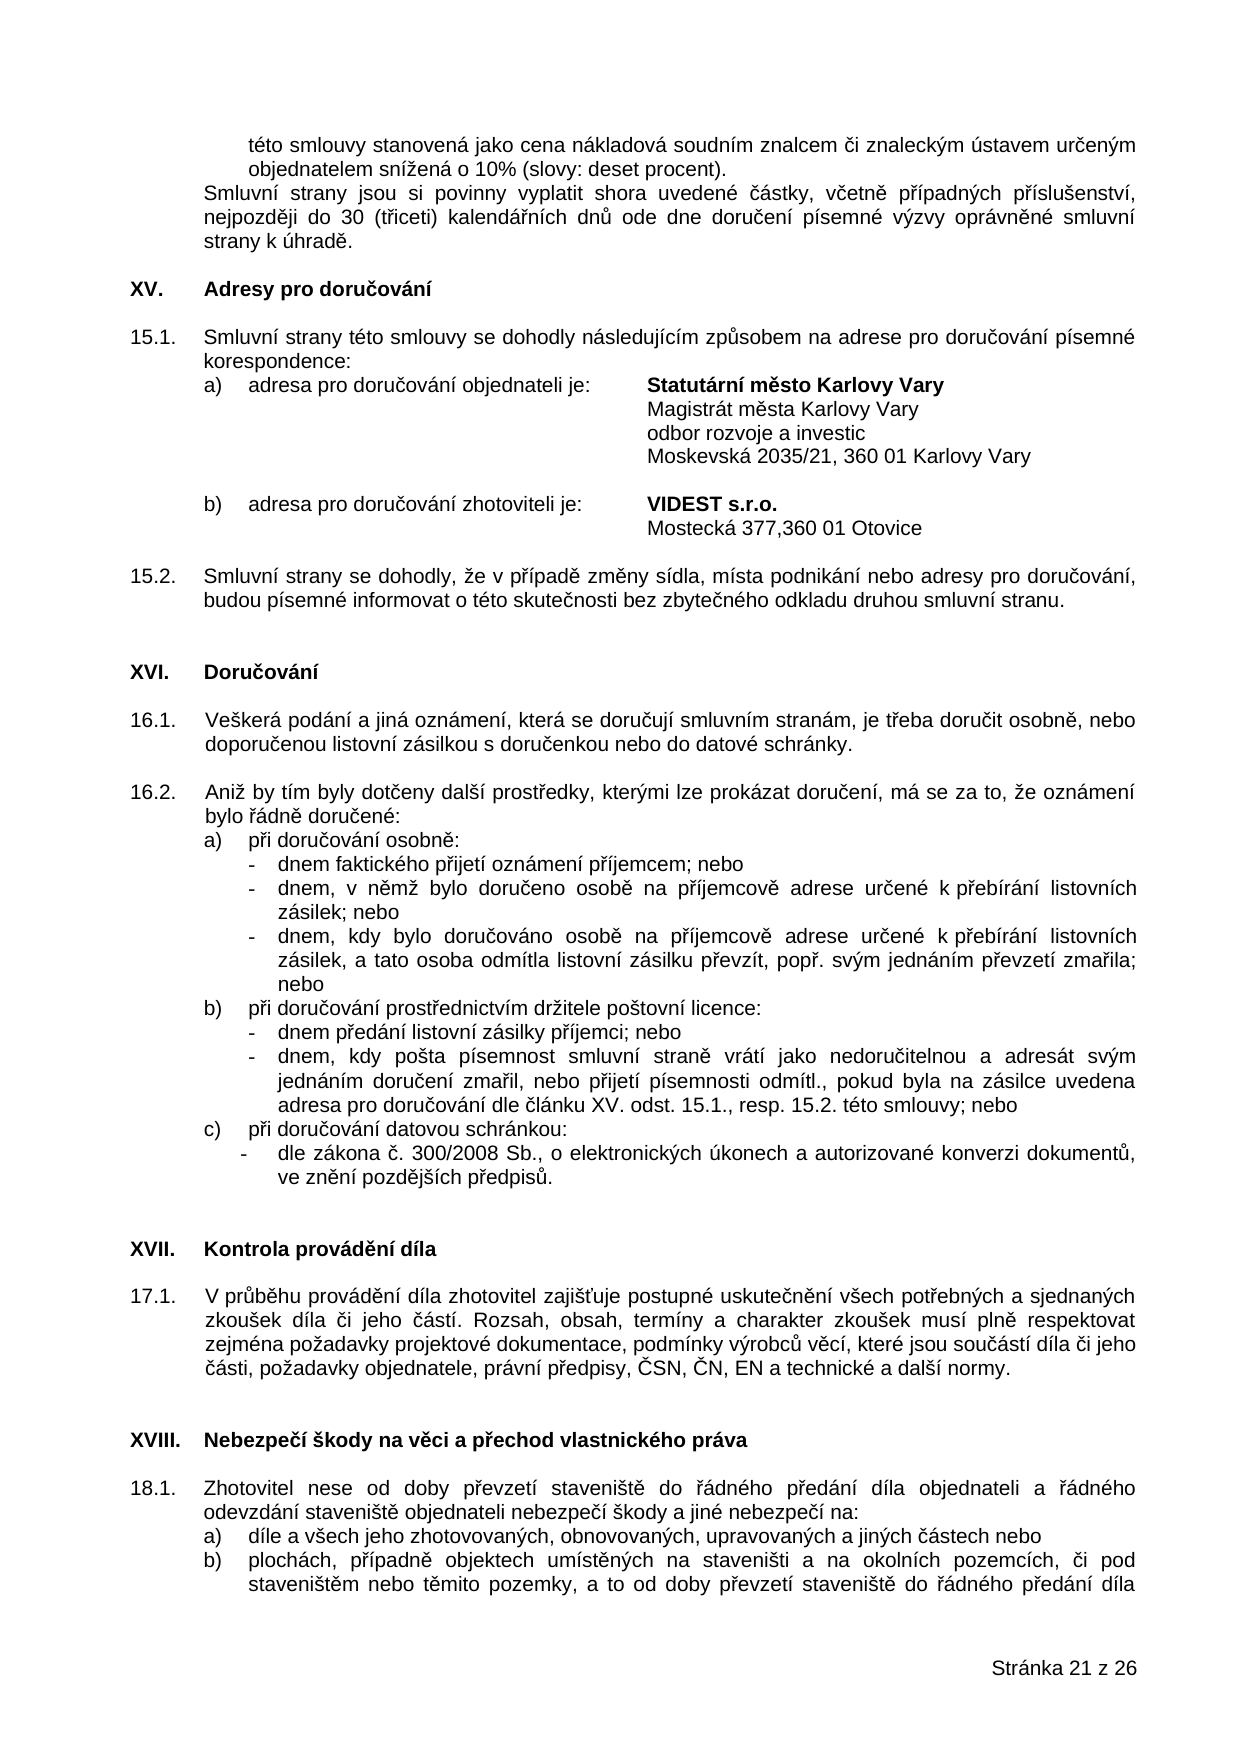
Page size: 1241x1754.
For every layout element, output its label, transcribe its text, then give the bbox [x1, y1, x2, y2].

text XVII. Kontrola provádění díla [130, 1236, 1137, 1260]
text XVIII. Nebezpečí škody na věci a přechod vlastnického práva [130, 1428, 1137, 1452]
list adresa pro doručování objednateli je: Statutární město Karlovy Vary [204, 372, 1137, 396]
text XV. Adresy pro doručování [130, 277, 1137, 301]
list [203, 1548, 1137, 1596]
list Aniž by tím byly dotčeny další prostředky, kterými lze prokázat doručení, má se za to, že oznámení bylo řádně doručené: [130, 780, 1137, 828]
list Zhotovitel nese od doby převzetí staveniště do řádného předání díla objednateli a řádného odevzdání staveniště objednateli nebezpečí škody a jiné nebezpečí na: [130, 1476, 1137, 1524]
list adresa pro doručování zhotoviteli je: VIDEST s.r.o. [204, 492, 1137, 516]
text a) při doručování osobně: [204, 828, 1137, 852]
list dnem předání listovní zásilky příjemci; nebo [248, 1020, 1137, 1044]
text b) při doručování prostřednictvím držitele poštovní licence: [204, 996, 1137, 1020]
text Magistrát města Karlovy Vary [647, 396, 1137, 420]
list dle zákona č. 300/2008 Sb., o elektronických úkonech a autorizované konverzi dokumentů, ve znění pozdějších předpisů. [240, 1140, 1137, 1188]
list dnem, kdy bylo doručováno osobě na příjemcově adrese určené k přebírání listovních zásilek, a tato osoba odmítla listovní zásilku převzít, popř. svým jednáním převzetí zmařila; nebo [248, 924, 1137, 996]
list Smluvní strany se dohodly, že v případě změny sídla, místa podnikání nebo adresy pro doručování, budou písemné informovat o této skutečnosti bez zbytečného odkladu druhou smluvní stranu. [130, 564, 1137, 612]
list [204, 133, 1137, 181]
list Veškerá podání a jiná oznámení, která se doručují smluvním stranám, je třeba doručit osobně, nebo doporučenou listovní zásilkou s doručenkou nebo do datové schránky. [130, 708, 1137, 756]
text c) při doručování datovou schránkou: [204, 1116, 1137, 1140]
list díle a všech jeho zhotovovaných, obnovovaných, upravovaných a jiných částech nebo [203, 1524, 1137, 1548]
text Mostecká 377,360 01 Otovice [647, 516, 1137, 540]
text odbor rozvoje a investic [647, 420, 1137, 444]
list dnem, v němž bylo doručeno osobě na příjemcově adrese určené k přebírání listovních zásilek; nebo [248, 876, 1137, 924]
list dnem, kdy pošta písemnost smluvní straně vrátí jako nedoručitelnou a adresát svým jednáním doručení zmařil, nebo přijetí písemnosti odmítl., pokud byla na zásilce uvedena adresa pro doručování dle článku XV. odst. 15.1., resp. 15.2. této smlouvy; nebo [248, 1044, 1137, 1116]
text XVI. Doručování [130, 660, 1137, 684]
list Smluvní strany této smlouvy se dohodly následujícím způsobem na adrese pro doručování písemné korespondence: [130, 324, 1137, 372]
list dnem faktického přijetí oznámení příjemcem; nebo [248, 852, 1137, 876]
text Moskevská 2035/21, 360 01 Karlovy Vary [647, 444, 1137, 468]
list V průběhu provádění díla zhotovitel zajišťuje postupné uskutečnění všech potřebných a sjednaných zkoušek díla či jeho částí. Rozsah, obsah, termíny a charakter zkoušek musí plně respektovat zejména požadavky projektové dokumentace, podmínky výrobců věcí, které jsou součástí díla či jeho části, požadavky objednatele, právní předpisy, ČSN, ČN, EN a technické a další normy. [130, 1284, 1137, 1380]
